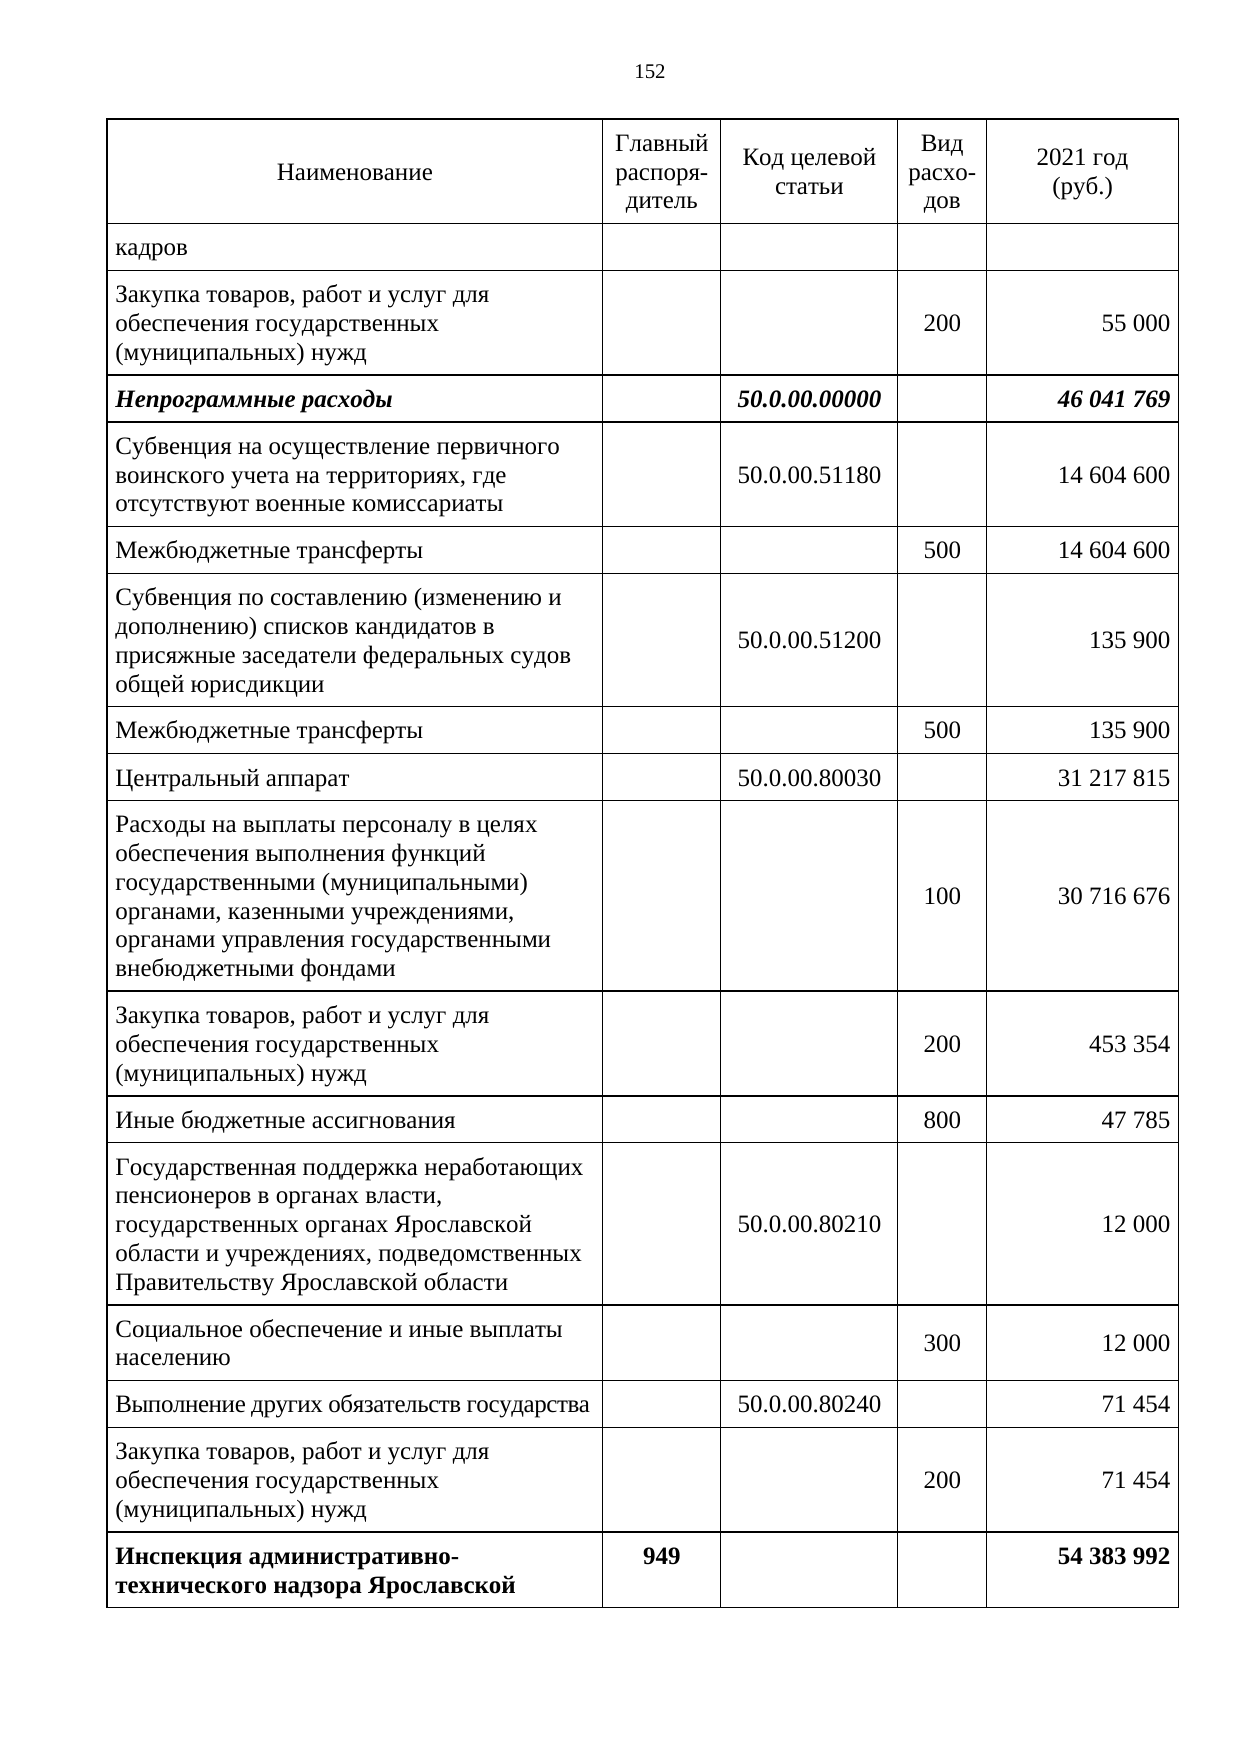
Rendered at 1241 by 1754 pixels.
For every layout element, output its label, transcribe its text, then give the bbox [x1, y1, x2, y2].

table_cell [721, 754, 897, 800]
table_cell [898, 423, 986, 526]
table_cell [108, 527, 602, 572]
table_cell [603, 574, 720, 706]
table_header 2021 год (руб.) [987, 120, 1178, 223]
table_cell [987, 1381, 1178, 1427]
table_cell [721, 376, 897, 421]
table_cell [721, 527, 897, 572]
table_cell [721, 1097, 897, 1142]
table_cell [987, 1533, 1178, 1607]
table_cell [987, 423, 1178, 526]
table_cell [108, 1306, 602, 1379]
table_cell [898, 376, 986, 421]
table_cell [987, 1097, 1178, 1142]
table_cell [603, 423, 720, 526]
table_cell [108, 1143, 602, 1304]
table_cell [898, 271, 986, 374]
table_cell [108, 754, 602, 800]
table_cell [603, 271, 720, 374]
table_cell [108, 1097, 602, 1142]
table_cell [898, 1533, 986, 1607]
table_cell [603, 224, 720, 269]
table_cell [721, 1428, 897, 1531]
table_header Главный распоря-дитель [603, 120, 720, 223]
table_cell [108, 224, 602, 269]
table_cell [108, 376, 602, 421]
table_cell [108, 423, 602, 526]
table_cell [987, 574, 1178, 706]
table_header Вид расхо-дов [898, 120, 986, 223]
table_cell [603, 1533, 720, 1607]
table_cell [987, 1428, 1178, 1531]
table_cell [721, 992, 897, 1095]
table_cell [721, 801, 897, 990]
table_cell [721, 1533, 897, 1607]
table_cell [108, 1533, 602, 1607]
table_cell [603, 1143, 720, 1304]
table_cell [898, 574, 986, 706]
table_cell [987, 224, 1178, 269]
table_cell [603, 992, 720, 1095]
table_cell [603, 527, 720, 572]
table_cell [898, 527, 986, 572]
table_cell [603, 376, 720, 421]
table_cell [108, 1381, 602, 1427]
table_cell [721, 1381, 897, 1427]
table_header Код целевой статьи [721, 120, 897, 223]
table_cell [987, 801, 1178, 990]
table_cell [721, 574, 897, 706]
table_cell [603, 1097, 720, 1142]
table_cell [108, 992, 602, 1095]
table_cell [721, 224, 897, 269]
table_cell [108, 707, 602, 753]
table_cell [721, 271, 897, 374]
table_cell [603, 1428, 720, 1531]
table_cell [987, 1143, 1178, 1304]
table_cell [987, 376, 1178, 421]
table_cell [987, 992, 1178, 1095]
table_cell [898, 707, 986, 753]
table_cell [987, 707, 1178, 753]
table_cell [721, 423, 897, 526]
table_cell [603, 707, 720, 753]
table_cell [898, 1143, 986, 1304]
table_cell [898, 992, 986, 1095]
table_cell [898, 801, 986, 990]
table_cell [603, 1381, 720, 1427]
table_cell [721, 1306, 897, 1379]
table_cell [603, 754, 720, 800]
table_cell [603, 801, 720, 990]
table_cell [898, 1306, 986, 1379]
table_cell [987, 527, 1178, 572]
table_header Наименование [108, 120, 602, 223]
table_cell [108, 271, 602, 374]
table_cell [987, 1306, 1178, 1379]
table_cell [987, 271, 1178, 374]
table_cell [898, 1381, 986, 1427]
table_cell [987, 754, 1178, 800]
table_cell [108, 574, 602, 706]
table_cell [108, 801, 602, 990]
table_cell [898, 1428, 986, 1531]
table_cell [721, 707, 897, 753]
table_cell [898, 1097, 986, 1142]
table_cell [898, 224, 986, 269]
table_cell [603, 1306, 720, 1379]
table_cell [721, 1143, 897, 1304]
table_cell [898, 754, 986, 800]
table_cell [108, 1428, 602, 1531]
